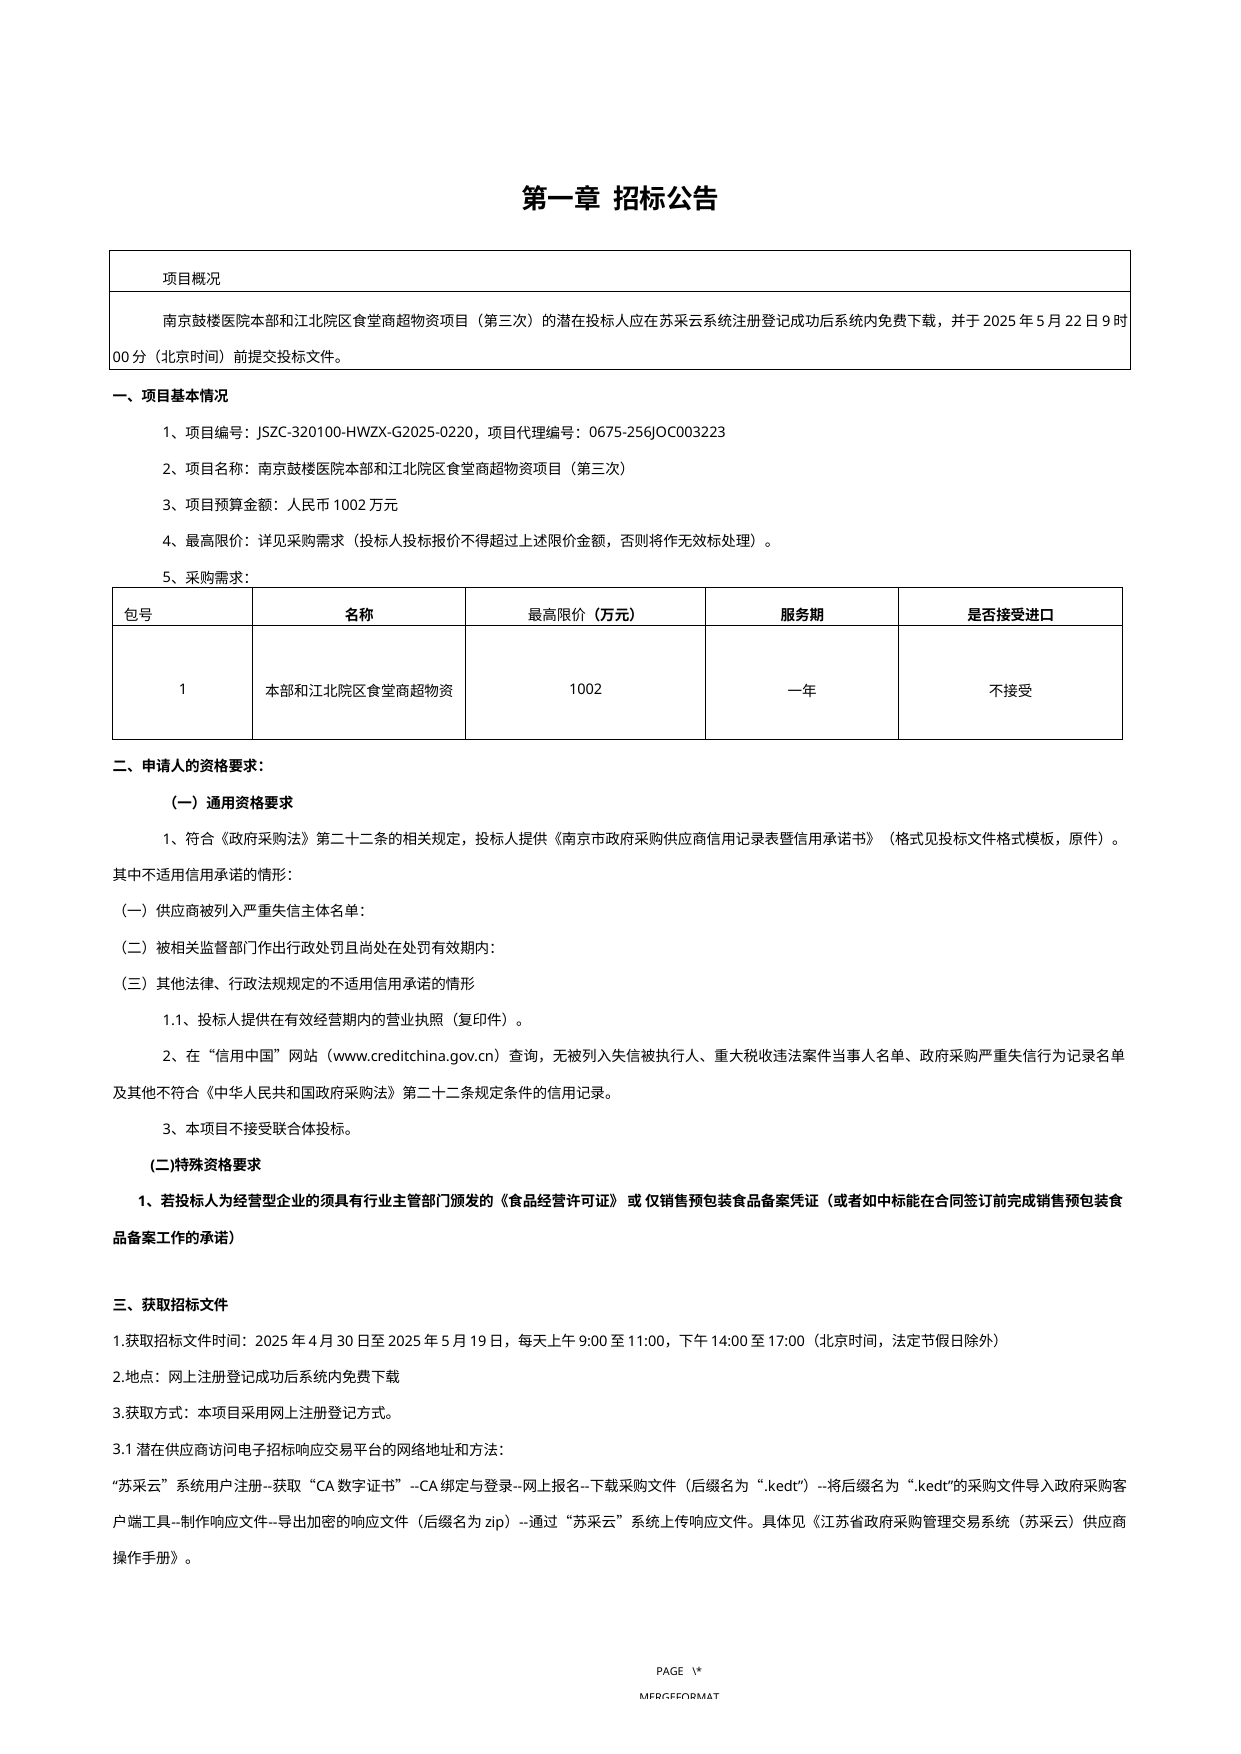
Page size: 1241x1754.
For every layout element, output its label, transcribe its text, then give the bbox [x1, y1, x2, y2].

subtitle 第一章 招标公告 [112, 150, 1128, 216]
text (二)特殊资格要求 [112, 1138, 1128, 1175]
text 三、获取招标文件 [112, 1278, 1128, 1314]
text 1、项目编号：JSZC-320100-HWZX-G2025-0220，项目代理编号：0675-256JOC003223 [112, 406, 1128, 442]
text （一）通用资格要求 [112, 776, 1128, 812]
text 2.地点：网上注册登记成功后系统内免费下载 [112, 1350, 1128, 1387]
text 1.1、投标人提供在有效经营期内的营业执照（复印件）。 [112, 993, 1128, 1030]
table_cell 不接受 [899, 626, 1122, 739]
text 1、若投标人为经营型企业的须具有行业主管部门颁发的《食品经营许可证》 或 仅销售预包装食品备案凭证（或者如中标能在合同签订前完成销售预包装食品备案工作的承诺） [112, 1175, 1128, 1247]
text （一）供应商被列入严重失信主体名单： [112, 885, 1128, 921]
table_cell 1 [113, 626, 252, 739]
table_header 服务期 [706, 588, 898, 624]
text 3、项目预算金额：人民币1002万元 [112, 478, 1128, 515]
text （三）其他法律、行政法规规定的不适用信用承诺的情形 [112, 957, 1128, 993]
text 3.1潜在供应商访问电子招标响应交易平台的网络地址和方法： [112, 1423, 1128, 1459]
text “苏采云”系统用户注册--获取“CA数字证书”--CA绑定与登录--网上报名--下载采购文件（后缀名为“.kedt”）--将后缀名为“.kedt”的采购文件导入政府采购客户端工具--制作响应文件--导出加密的响应文件（后缀名为zip）--通过“苏采云”系统上传响应文件。具体见《江苏省政府采购管理交易系统（苏采云）供应商操作手册》。 [112, 1459, 1128, 1568]
text 2、项目名称：南京鼓楼医院本部和江北院区食堂商超物资项目（第三次） [112, 442, 1128, 478]
table_cell 1002 [466, 626, 705, 739]
text 2、在“信用中国”网站（www.creditchina.gov.cn）查询，无被列入失信被执行人、重大税收违法案件当事人名单、政府采购严重失信行为记录名单及其他不符合《中华人民共和国政府采购法》第二十二条规定条件的信用记录。 [112, 1030, 1128, 1102]
text 3.获取方式：本项目采用网上注册登记方式。 [112, 1387, 1128, 1423]
table_cell 一年 [706, 626, 898, 739]
text 二、申请人的资格要求： [112, 740, 1128, 776]
table_header 名称 [253, 588, 465, 624]
text （二）被相关监督部门作出行政处罚且尚处在处罚有效期内： [112, 921, 1128, 957]
text 项目概况 [110, 251, 1130, 291]
text 4、最高限价：详见采购需求（投标人投标报价不得超过上述限价金额，否则将作无效标处理）。 [112, 515, 1128, 551]
text 1.获取招标文件时间：2025年4月30日至2025年5月19日，每天上午9:00至11:00，下午14:00至17:00（北京时间，法定节假日除外） [112, 1314, 1128, 1350]
text 3、本项目不接受联合体投标。 [112, 1102, 1128, 1138]
text 一、项目基本情况 [112, 370, 1128, 406]
text 1、符合《政府采购法》第二十二条的相关规定，投标人提供《南京市政府采购供应商信用记录表暨信用承诺书》（格式见投标文件格式模板，原件）。 [112, 812, 1128, 848]
text 5、采购需求： [112, 551, 1128, 587]
table_header 是否接受进口 [899, 588, 1122, 624]
text 其中不适用信用承诺的情形： [112, 848, 1128, 885]
table_cell 本部和江北院区食堂商超物资 [253, 626, 465, 739]
text 南京鼓楼医院本部和江北院区食堂商超物资项目（第三次）的潜在投标人应在苏采云系统注册登记成功后系统内免费下载，并于2025年5月22日9时00分（北京时间）前提交投标文件。 [110, 292, 1130, 369]
table_header 最高限价（万元） [466, 588, 705, 624]
table_header 包号 [113, 588, 252, 624]
